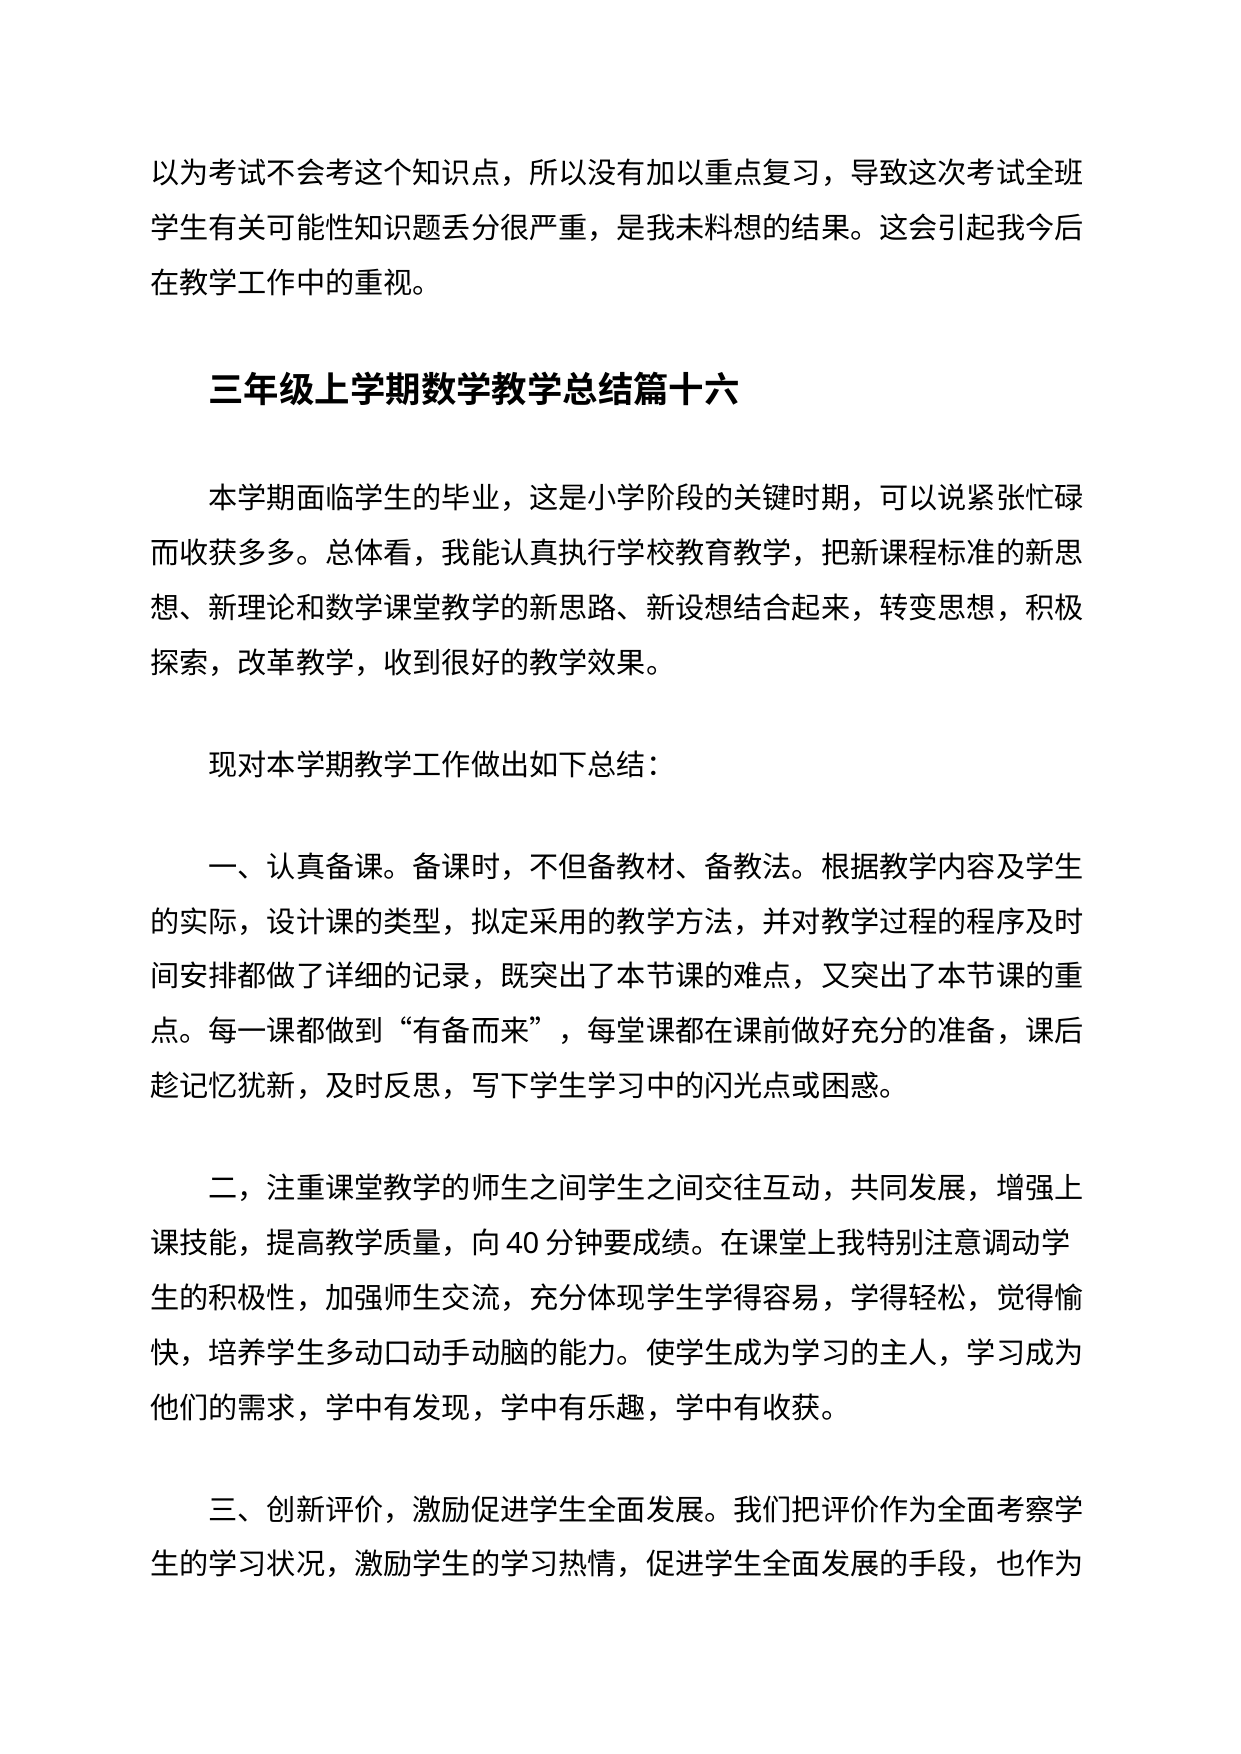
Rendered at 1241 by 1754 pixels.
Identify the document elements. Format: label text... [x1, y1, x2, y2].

text 三年级上学期数学教学总结篇十六 [150, 362, 1090, 413]
text 二，注重课堂教学的师生之间学生之间交往互动，共同发展，增强上课技能，提高教学质量，向40分钟要成绩。在课堂上我特别注意调动学生的积极性，加强师生交流，充分体现学生学得容易，学得轻松，觉得愉快，培养学生多动口动手动脑的能力。使学生成为学习的主人，学习成为他们的需求，学中有发现，学中有乐趣，学中有收获。 [150, 1164, 1090, 1427]
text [150, 1486, 1090, 1583]
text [150, 150, 1090, 302]
text 现对本学期教学工作做出如下总结： [150, 741, 1090, 784]
text 一、认真备课。备课时，不但备教材、备教法。根据教学内容及学生的实际，设计课的类型，拟定采用的教学方法，并对教学过程的程序及时间安排都做了详细的记录，既突出了本节课的难点，又突出了本节课的重点。每一课都做到“有备而来”，每堂课都在课前做好充分的准备，课后趁记忆犹新，及时反思，写下学生学习中的闪光点或困惑。 [150, 843, 1090, 1105]
text 本学期面临学生的毕业，这是小学阶段的关键时期，可以说紧张忙碌而收获多多。总体看，我能认真执行学校教育教学，把新课程标准的新思想、新理论和数学课堂教学的新思路、新设想结合起来，转变思想，积极探索，改革教学，收到很好的教学效果。 [150, 475, 1090, 682]
